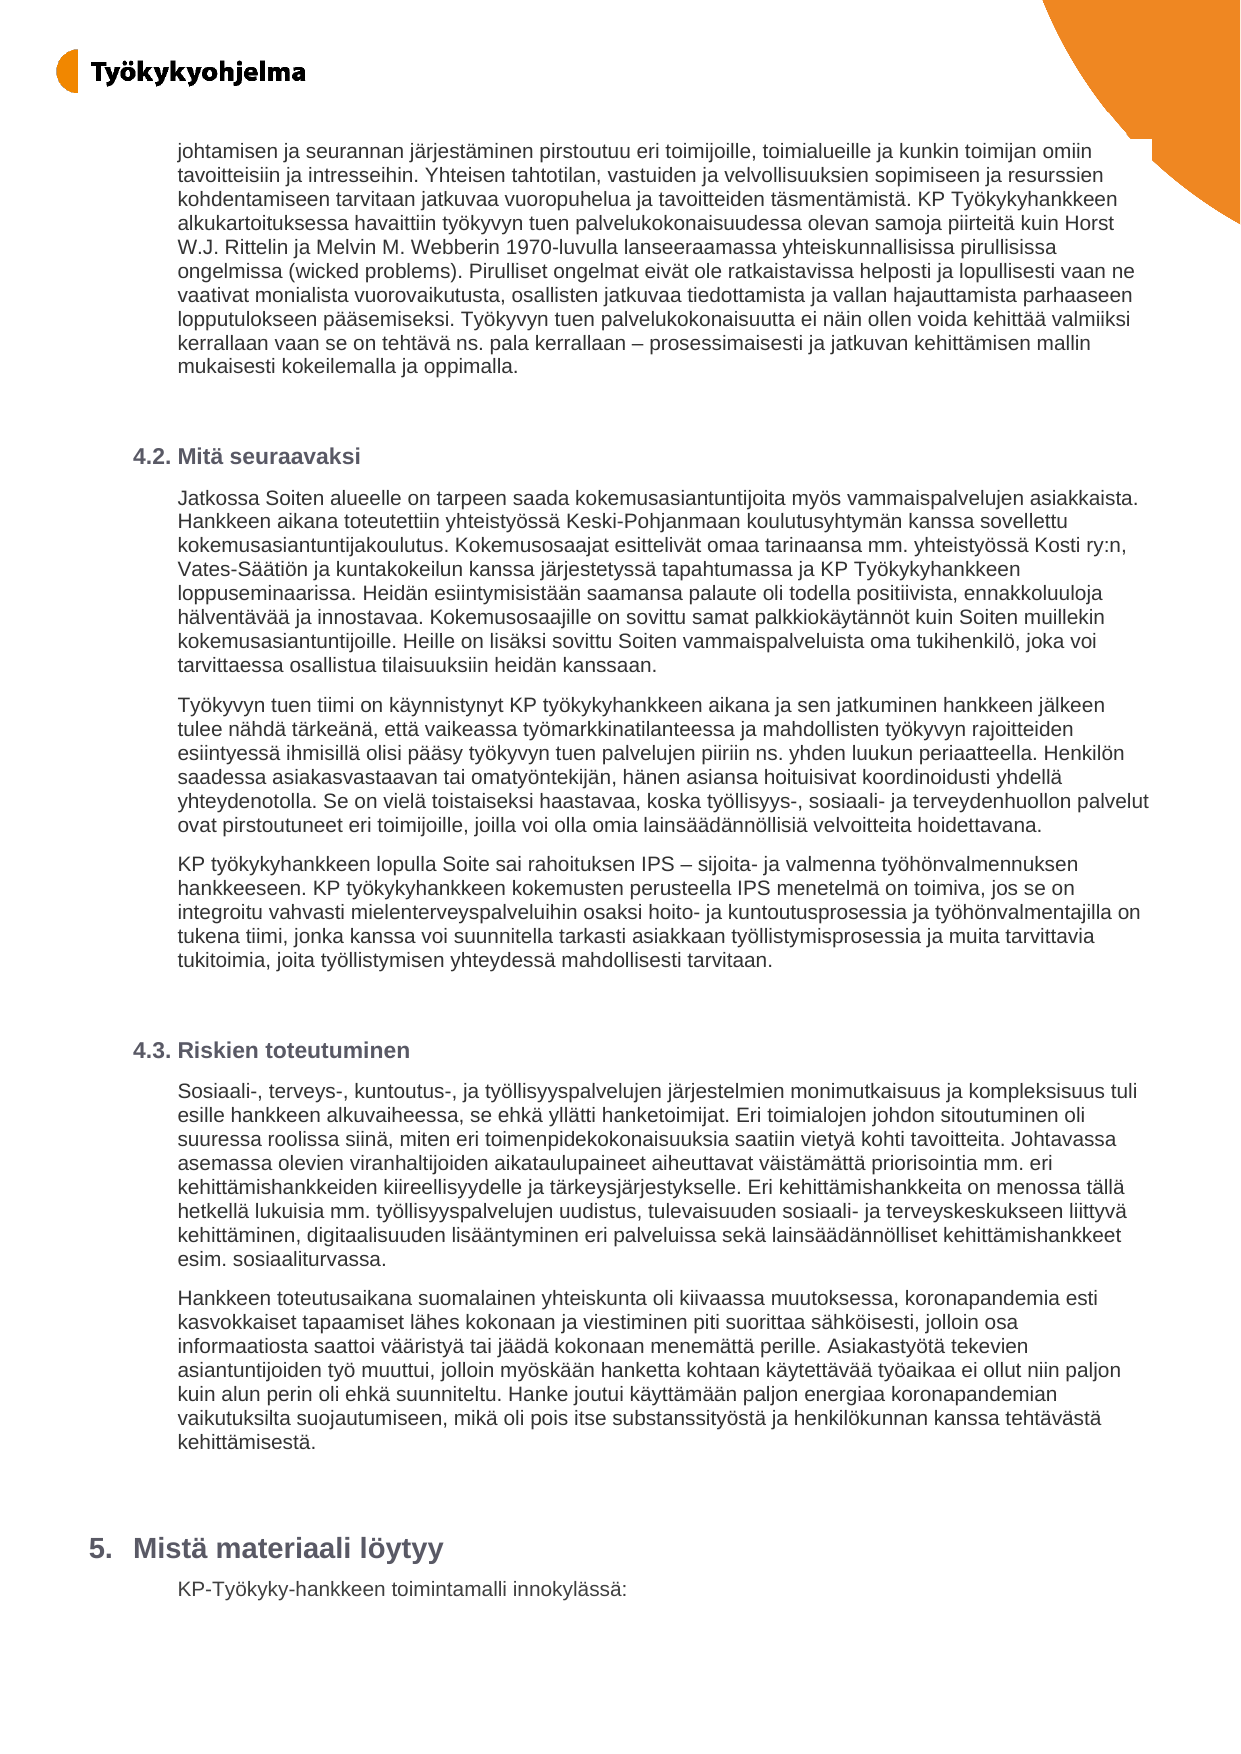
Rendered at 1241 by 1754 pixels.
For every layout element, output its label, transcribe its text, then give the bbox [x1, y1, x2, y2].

subtitle Mitä seuraavaksi [133, 443, 1152, 470]
text Sosiaali-, terveys-, kuntoutus-, ja työllisyyspalvelujen järjestelmien monimutkaisuus ja kompleksisuus tuli esille hankkeen alkuvaiheessa, se ehkä yllätti hanketoimijat. Eri toimialojen johdon sitoutuminen oli suuressa roolissa siinä, miten eri toimenpidekokonaisuuksia saatiin vietyä kohti tavoitteita. Johtavassa asemassa olevien viranhaltijoiden aikataulupaineet aiheuttavat väistämättä priorisointia mm. eri kehittämishankkeiden kiireellisyydelle ja tärkeysjärjestykselle. Eri kehittämishankkeita on menossa tällä hetkellä lukuisia mm. työllisyyspalvelujen uudistus, tulevaisuuden sosiaali- ja terveyskeskukseen liittyvä kehittäminen, digitaalisuuden lisääntyminen eri palveluissa sekä lainsäädännölliset kehittämishankkeet esim. sosiaaliturvassa. [177, 1079, 1152, 1270]
picture [1013, 0, 1241, 227]
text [177, 139, 1152, 378]
subtitle Riskien toteutuminen [133, 1037, 1152, 1063]
text Jatkossa Soiten alueelle on tarpeen saada kokemusasiantuntijoita myös vammaispalvelujen asiakkaista. Hankkeen aikana toteutettiin yhteistyössä Keski-Pohjanmaan koulutusyhtymän kanssa sovellettu kokemusasiantuntijakoulutus. Kokemusosaajat esittelivät omaa tarinaansa mm. yhteistyössä Kosti ry:n, Vates-Säätiön ja kuntakokeilun kanssa järjestetyssä tapahtumassa ja KP Työkykyhankkeen loppuseminaarissa. Heidän esiintymisistään saamansa palaute oli todella positiivista, ennakkoluuloja hälventävää ja innostavaa. Kokemusosaajille on sovittu samat palkkiokäytännöt kuin Soiten muillekin kokemusasiantuntijoille. Heille on lisäksi sovittu Soiten vammaispalveluista oma tukihenkilö, joka voi tarvittaessa osallistua tilaisuuksiin heidän kanssaan. [177, 485, 1152, 677]
text Hankkeen toteutusaikana suomalainen yhteiskunta oli kiivaassa muutoksessa, koronapandemia esti kasvokkaiset tapaamiset lähes kokonaan ja viestiminen piti suorittaa sähköisesti, jolloin osa informaatiosta saattoi vääristyä tai jäädä kokonaan menemättä perille. Asiakastyötä tekevien asiantuntijoiden työ muuttui, jolloin myöskään hanketta kohtaan käytettävää työaikaa ei ollut niin paljon kuin alun perin oli ehkä suunniteltu. Hanke joutui käyttämään paljon energiaa koronapandemian vaikutuksilta suojautumiseen, mikä oli pois itse substanssityöstä ja henkilökunnan kanssa tehtävästä kehittämisestä. [177, 1286, 1152, 1454]
text Työkyvyn tuen tiimi on käynnistynyt KP työkykyhankkeen aikana ja sen jatkuminen hankkeen jälkeen tulee nähdä tärkeänä, että vaikeassa työmarkkinatilanteessa ja mahdollisten työkyvyn rajoitteiden esiintyessä ihmisillä olisi pääsy työkyvyn tuen palvelujen piiriin ns. yhden luukun periaatteella. Henkilön saadessa asiakasvastaavan tai omatyöntekijän, hänen asiansa hoituisivat koordinoidusti yhdellä yhteydenotolla. Se on vielä toistaiseksi haastavaa, koska työllisyys-, sosiaali- ja terveydenhuollon palvelut ovat pirstoutuneet eri toimijoille, joilla voi olla omia lainsäädännöllisiä velvoitteita hoidettavana. [177, 693, 1152, 836]
picture [49, 44, 324, 99]
text KP työkykyhankkeen lopulla Soite sai rahoituksen IPS – sijoita- ja valmenna työhönvalmennuksen hankkeeseen. KP työkykyhankkeen kokemusten perusteella IPS menetelmä on toimiva, jos se on integroitu vahvasti mielenterveyspalveluihin osaksi hoito- ja kuntoutusprosessia ja työhönvalmentajilla on tukena tiimi, jonka kanssa voi suunnitella tarkasti asiakkaan työllistymisprosessia ja muita tarvittavia tukitoimia, joita työllistymisen yhteydessä mahdollisesti tarvitaan. [177, 852, 1152, 972]
text KP-Työkyky-hankkeen toimintamalli innokylässä: [177, 1577, 1152, 1601]
subtitle Mistä materiaali löytyy [88, 1531, 1152, 1565]
